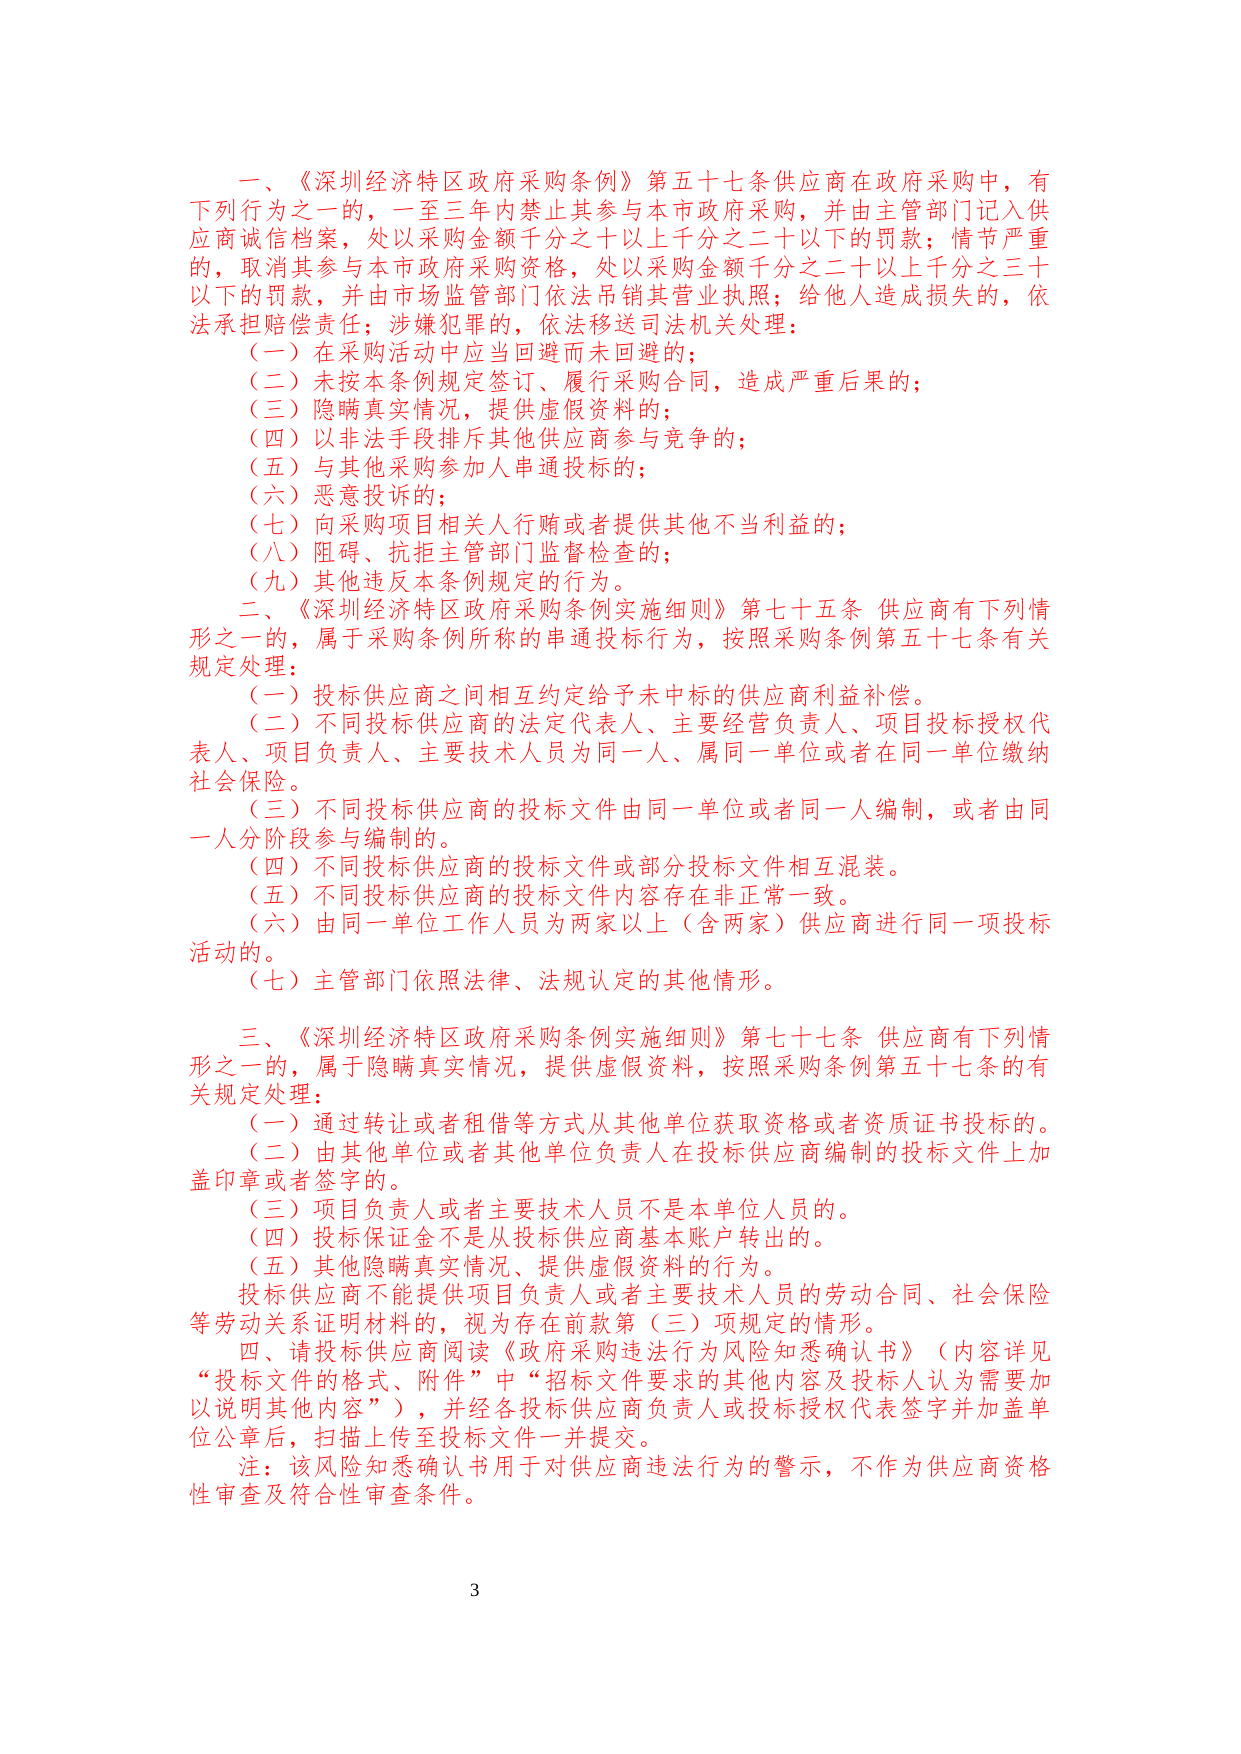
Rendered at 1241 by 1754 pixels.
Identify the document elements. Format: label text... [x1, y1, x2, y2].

text （二）未按本条例规定签订、履行采购合同，造成严重后果的； [187, 365, 1053, 394]
text （三）项目负责人或者主要技术人员不是本单位人员的。 [187, 1193, 1053, 1222]
text （一）通过转让或者租借等方式从其他单位获取资格或者资质证书投标的。 [187, 1107, 1053, 1136]
text 投标供应商不能提供项目负责人或者主要技术人员的劳动合同、社会保险等劳动关系证明材料的，视为存在前款第（三）项规定的情形。 [187, 1279, 1053, 1336]
text 二、《深圳经济特区政府采购条例实施细则》第七十五条 供应商有下列情形之一的，属于采购条例所称的串通投标行为，按照采购条例第五十七条有关规定处理： [187, 594, 1053, 679]
text 三、《深圳经济特区政府采购条例实施细则》第七十七条 供应商有下列情形之一的，属于隐瞒真实情况，提供虚假资料，按照采购条例第五十七条的有关规定处理： [187, 1022, 1053, 1107]
text （五）其他隐瞒真实情况、提供虚假资料的行为。 [187, 1250, 1053, 1279]
text （四）以非法手段排斥其他供应商参与竞争的； [187, 422, 1053, 451]
text 注：该风险知悉确认书用于对供应商违法行为的警示，不作为供应商资格性审查及符合性审查条件。 [187, 1450, 1053, 1507]
text （五）不同投标供应商的投标文件内容存在非正常一致。 [187, 879, 1053, 908]
text （八）阻碍、抗拒主管部门监督检查的； [187, 537, 1053, 565]
text 四、请投标供应商阅读《政府采购违法行为风险知悉确认书》（内容详见“投标文件的格式、附件”中“招标文件要求的其他内容及投标人认为需要加以说明其他内容”），并经各投标供应商负责人或投标授权代表签字并加盖单位公章后，扫描上传至投标文件一并提交。 [187, 1336, 1053, 1450]
text （一）在采购活动中应当回避而未回避的； [187, 337, 1053, 365]
text （三）不同投标供应商的投标文件由同一单位或者同一人编制，或者由同一人分阶段参与编制的。 [187, 793, 1053, 851]
text （四）不同投标供应商的投标文件或部分投标文件相互混装。 [187, 851, 1053, 879]
text （三）隐瞒真实情况，提供虚假资料的； [187, 394, 1053, 422]
text （九）其他违反本条例规定的行为。 [187, 565, 1053, 594]
text （四）投标保证金不是从投标供应商基本账户转出的。 [187, 1222, 1053, 1250]
text （五）与其他采购参加人串通投标的； [187, 451, 1053, 479]
text （二）由其他单位或者其他单位负责人在投标供应商编制的投标文件上加盖印章或者签字的。 [187, 1136, 1053, 1193]
text （七）主管部门依照法律、法规认定的其他情形。 [187, 965, 1053, 993]
text （六）恶意投诉的； [187, 479, 1053, 508]
text （一）投标供应商之间相互约定给予未中标的供应商利益补偿。 [187, 679, 1053, 708]
text （七）向采购项目相关人行贿或者提供其他不当利益的； [187, 508, 1053, 537]
text 一、《深圳经济特区政府采购条例》第五十七条供应商在政府采购中，有下列行为之一的，一至三年内禁止其参与本市政府采购，并由主管部门记入供应商诚信档案，处以采购金额千分之十以上千分之二十以下的罚款；情节严重的，取消其参与本市政府采购资格，处以采购金额千分之二十以上千分之三十以下的罚款，并由市场监管部门依法吊销其营业执照；给他人造成损失的，依法承担赔偿责任；涉嫌犯罪的，依法移送司法机关处理： [187, 166, 1053, 337]
text （二）不同投标供应商的法定代表人、主要经营负责人、项目投标授权代表人、项目负责人、主要技术人员为同一人、属同一单位或者在同一单位缴纳社会保险。 [187, 708, 1053, 793]
text （六）由同一单位工作人员为两家以上（含两家）供应商进行同一项投标活动的。 [187, 908, 1053, 965]
